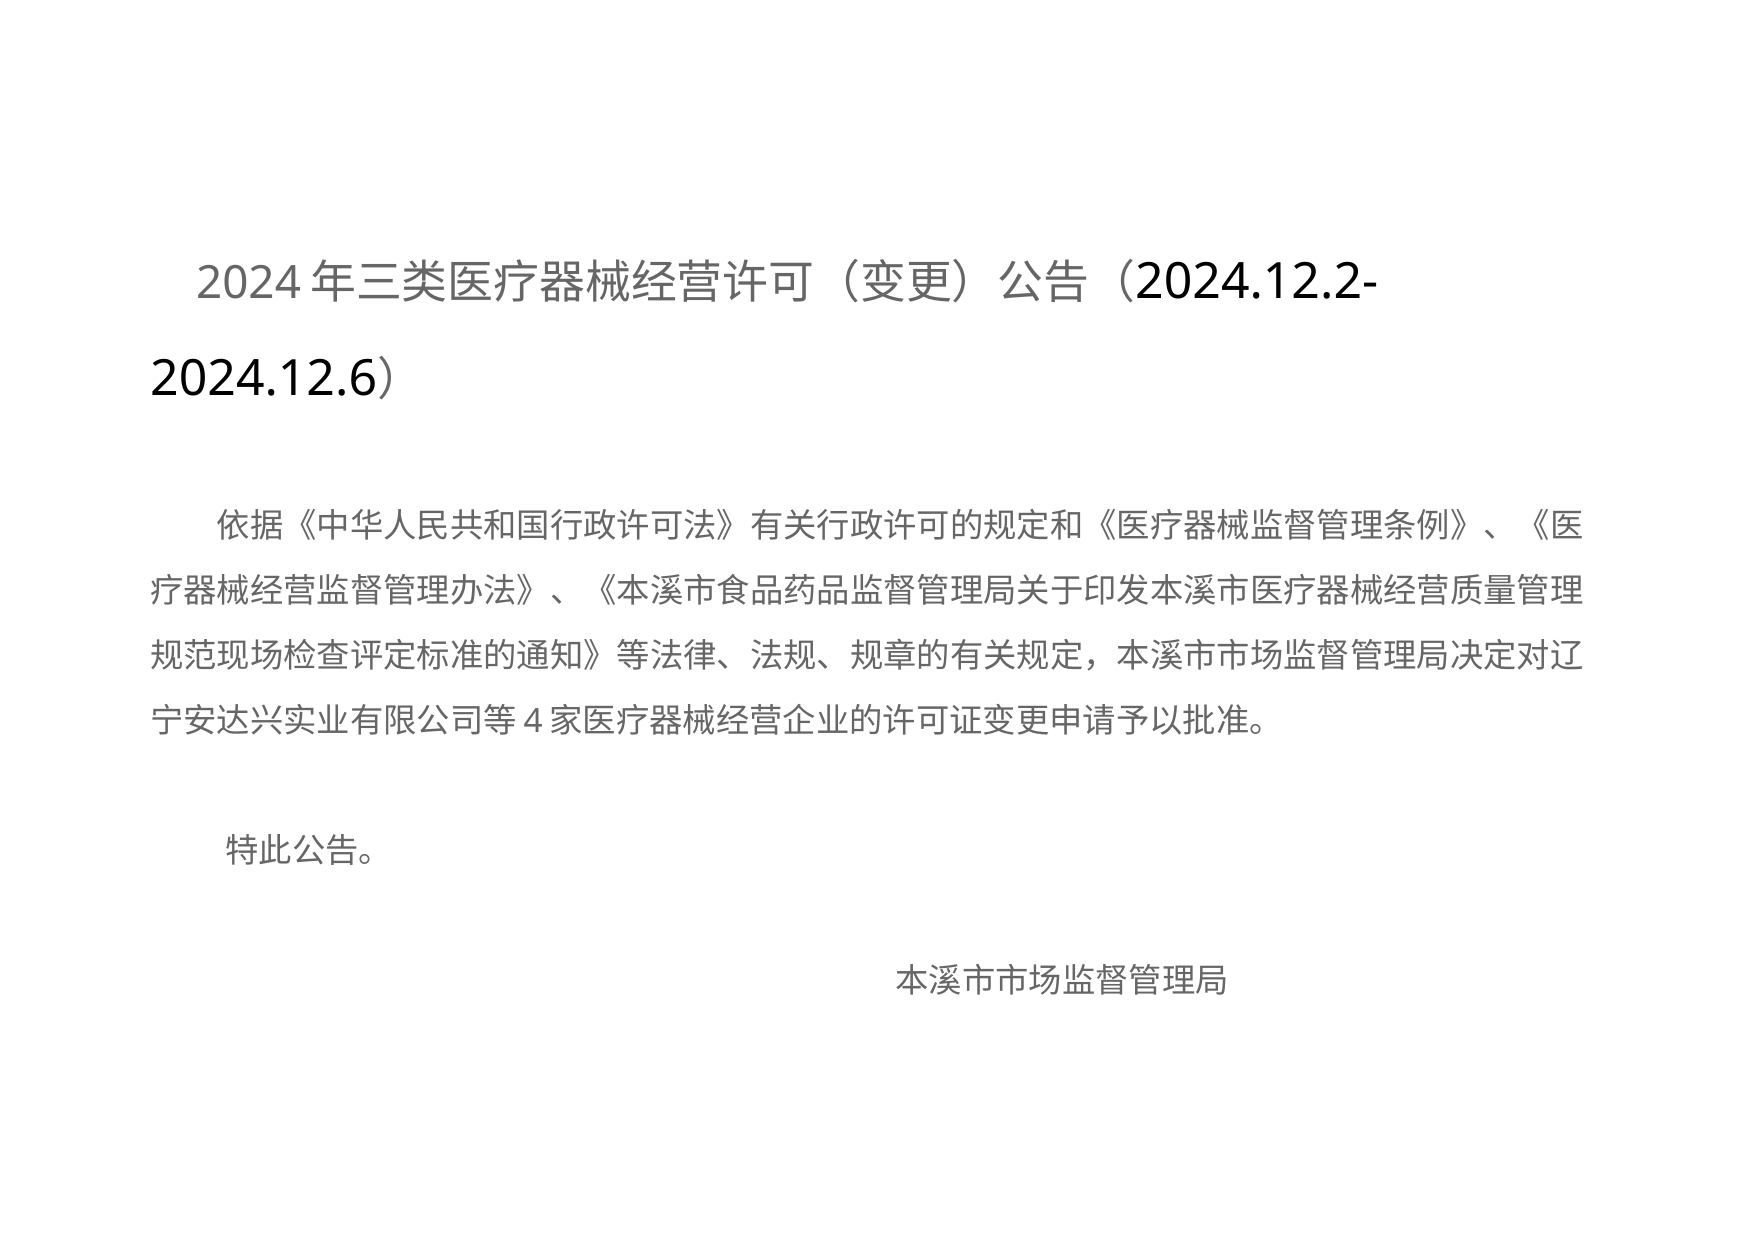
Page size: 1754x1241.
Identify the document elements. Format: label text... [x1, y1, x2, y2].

text 2024年三类医疗器械经营许可（变更）公告（2024.12.2-2024.12.6） [150, 230, 1604, 425]
text 特此公告。 [150, 815, 1604, 880]
text 本溪市市场监督管理局 [150, 945, 1604, 1010]
text 依据《中华人民共和国行政许可法》有关行政许可的规定和《医疗器械监督管理条例》、《医疗器械经营监督管理办法》、《本溪市食品药品监督管理局关于印发本溪市医疗器械经营质量管理规范现场检查评定标准的通知》等法律、法规、规章的有关规定，本溪市市场监督管理局决定对辽宁安达兴实业有限公司等4家医疗器械经营企业的许可证变更申请予以批准。 [150, 490, 1604, 750]
